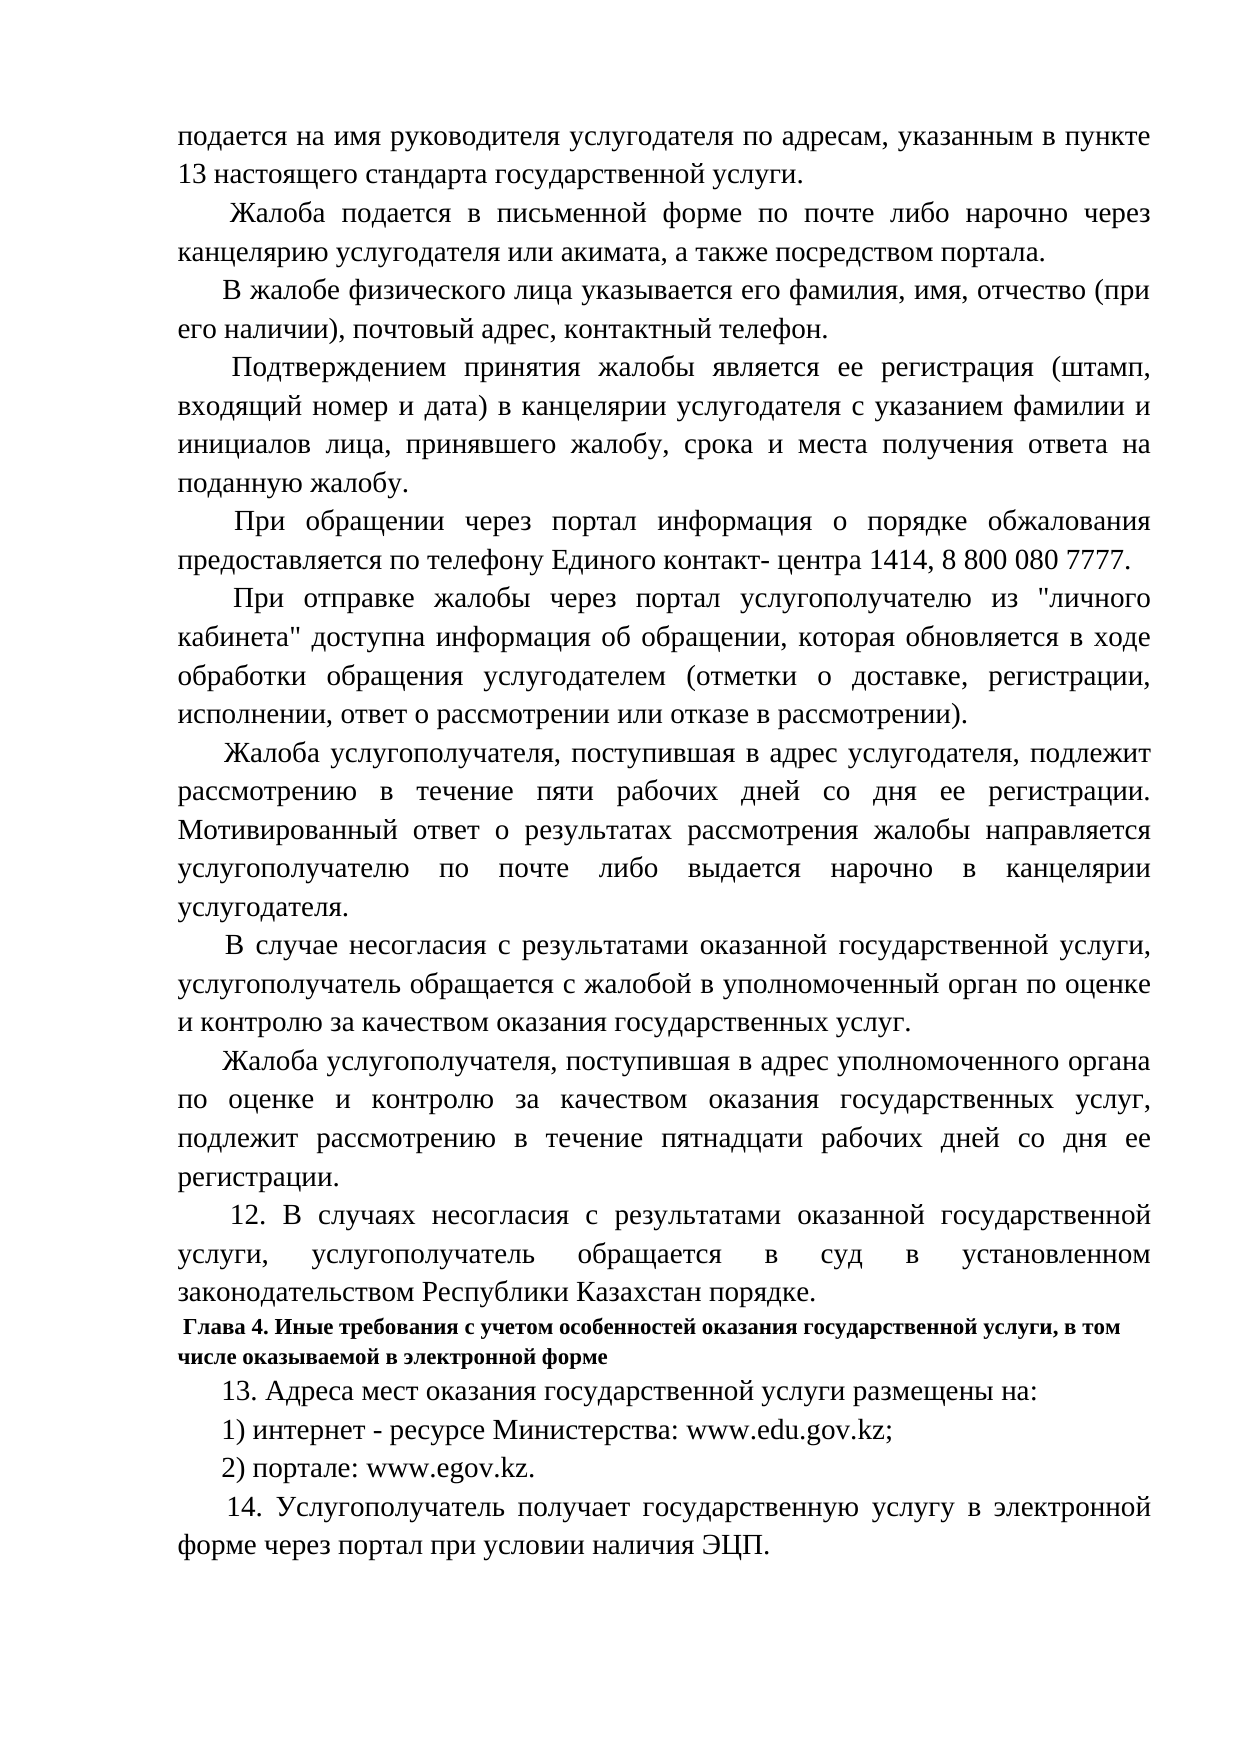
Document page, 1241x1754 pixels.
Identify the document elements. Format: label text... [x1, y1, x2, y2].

text 13. Адреса мест оказания государственной услуги размещены на: [177, 1373, 1152, 1407]
text 2) портале: www.egov.kz. [177, 1450, 1152, 1484]
text Жалоба подается в письменной форме по почте либо нарочно через канцелярию услугодателя или акимата, а также посредством портала. [177, 195, 1152, 267]
text Подтверждением принятия жалобы является ее регистрация (штамп, входящий номер и дата) в канцелярии услугодателя с указанием фамилии и инициалов лица, принявшего жалобу, срока и места получения ответа на поданную жалобу. [177, 349, 1152, 498]
text Глава 4. Иные требования с учетом особенностей оказания государственной услуги, в том числе оказываемой в электронной форме [177, 1313, 1152, 1369]
text При отправке жалобы через портал услугополучателю из "личного кабинета" доступна информация об обращении, которая обновляется в ходе обработки обращения услугодателем (отметки о доставке, регистрации, исполнении, ответ о рассмотрении или отказе в рассмотрении). [177, 581, 1152, 730]
text 12. В случаях несогласия с результатами оказанной государственной услуги, услугополучатель обращается в суд в установленном законодательством Республики Казахстан порядке. [177, 1197, 1152, 1308]
text 14. Услугополучатель получает государственную услугу в электронной форме через портал при условии наличия ЭЦП. [177, 1489, 1152, 1561]
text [177, 118, 1152, 190]
text Жалоба услугополучателя, поступившая в адрес уполномоченного органа по оценке и контролю за качеством оказания государственных услуг, подлежит рассмотрению в течение пятнадцати рабочих дней со дня ее регистрации. [177, 1043, 1152, 1192]
text В жалобе физического лица указывается его фамилия, имя, отчество (при его наличии), почтовый адрес, контактный телефон. [177, 272, 1152, 344]
text 1) интернет - ресурсе Министерства: www.edu.gov.kz; [177, 1412, 1152, 1445]
text Жалоба услугополучателя, поступившая в адрес услугодателя, подлежит рассмотрению в течение пяти рабочих дней со дня ее регистрации. Мотивированный ответ о результатах рассмотрения жалобы направляется услугополучателю по почте либо выдается нарочно в канцелярии услугодателя. [177, 735, 1152, 922]
text При обращении через портал информация о порядке обжалования предоставляется по телефону Единого контакт- центра 1414, 8 800 080 7777. [177, 503, 1152, 576]
text В случае несогласия с результатами оказанной государственной услуги, услугополучатель обращается с жалобой в уполномоченный орган по оценке и контролю за качеством оказания государственных услуг. [177, 927, 1152, 1038]
